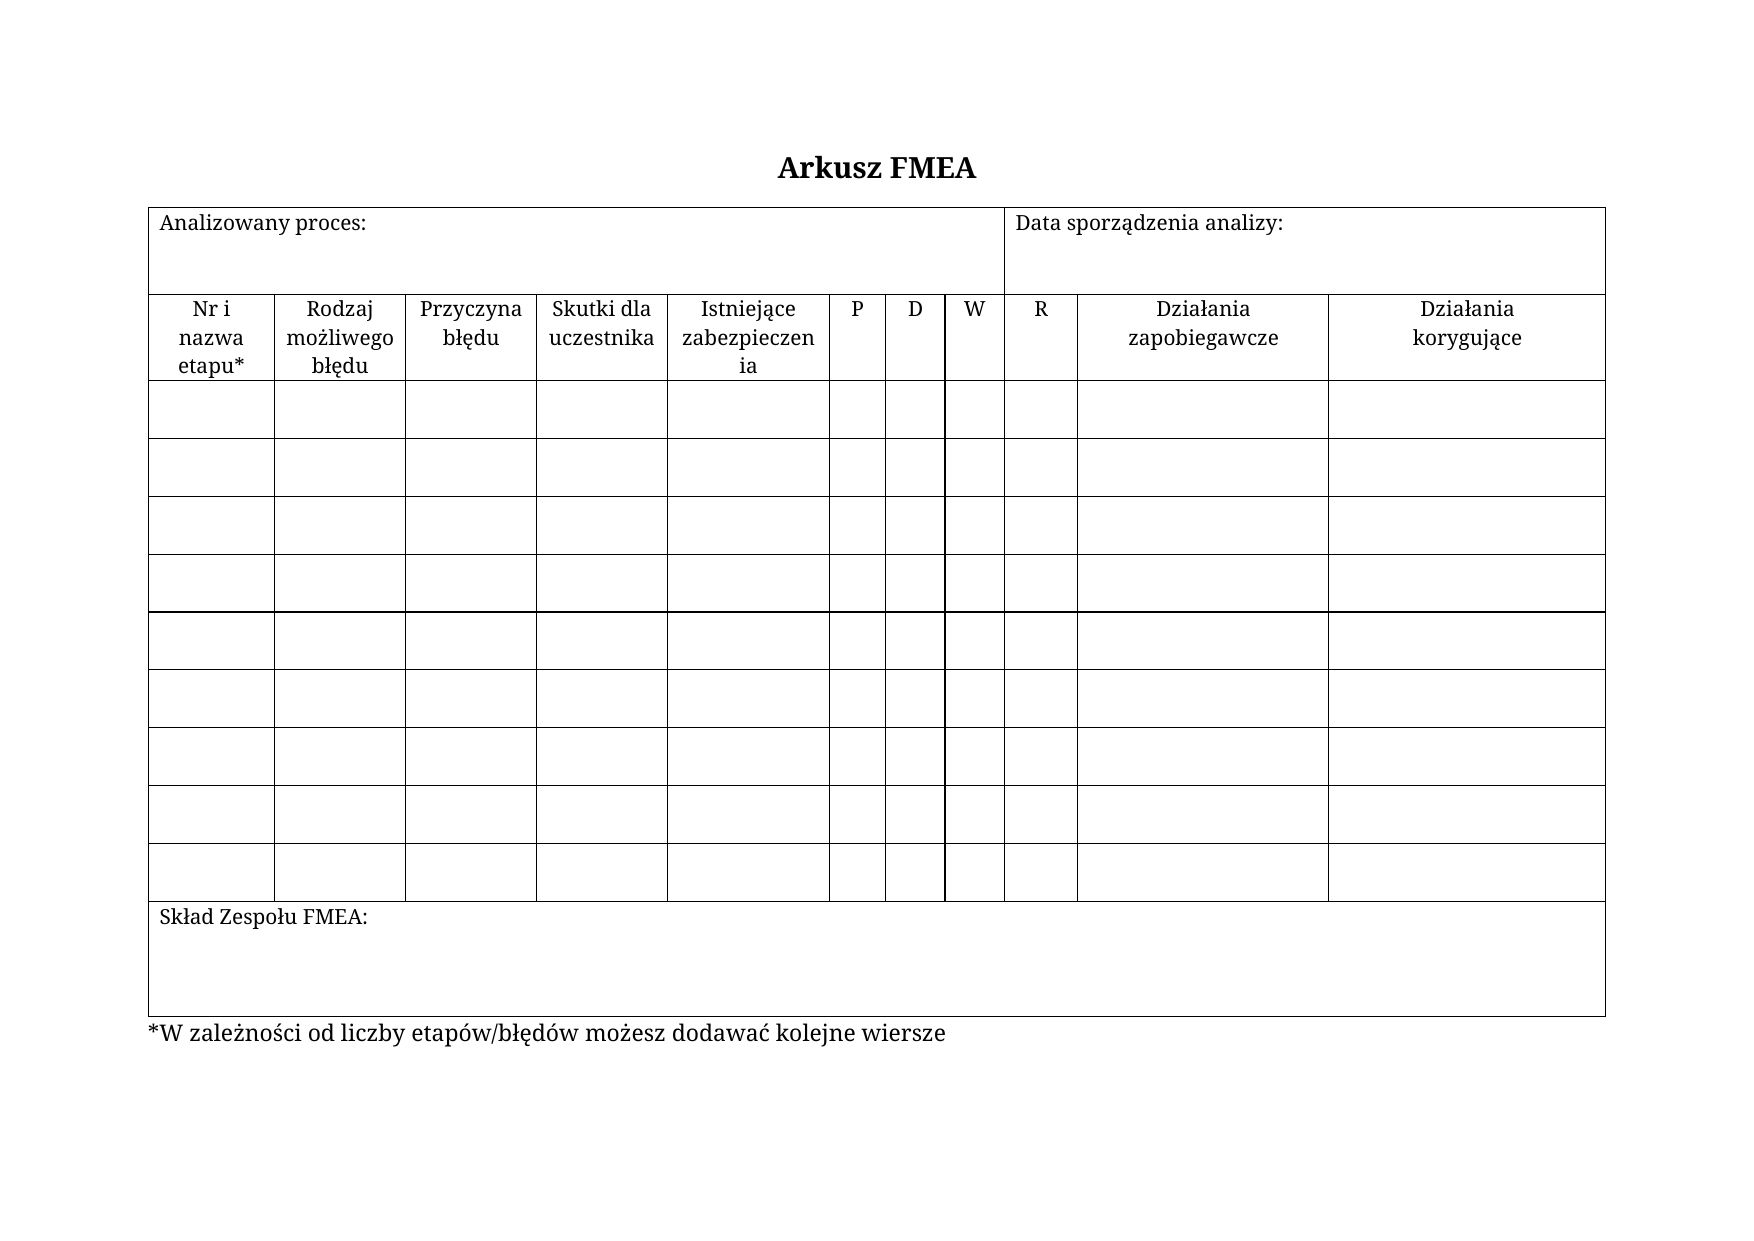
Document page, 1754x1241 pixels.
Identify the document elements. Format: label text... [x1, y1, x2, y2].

table_cell [537, 728, 667, 785]
table_cell [1329, 613, 1605, 669]
table_cell [537, 497, 667, 553]
table_cell [406, 381, 536, 438]
table_cell [1078, 844, 1328, 901]
table_cell [946, 844, 1004, 901]
table_cell [149, 439, 274, 496]
table_cell [830, 844, 885, 901]
table_cell [886, 497, 944, 553]
table_cell [275, 555, 405, 611]
table_cell [668, 786, 829, 843]
table_cell [537, 439, 667, 496]
table_cell [149, 844, 274, 901]
table_cell [1005, 728, 1077, 785]
table_cell [406, 786, 536, 843]
table_cell [1329, 439, 1605, 496]
table_cell [275, 439, 405, 496]
table_cell [1005, 786, 1077, 843]
table_cell [537, 786, 667, 843]
table_cell [946, 786, 1004, 843]
table_cell [668, 381, 829, 438]
table_cell [886, 844, 944, 901]
table_cell [668, 613, 829, 669]
table_cell [537, 381, 667, 438]
table_cell [830, 670, 885, 727]
table_cell [1078, 497, 1328, 553]
table_cell [886, 728, 944, 785]
table_cell Przyczyna błędu [406, 295, 536, 380]
table_cell [275, 381, 405, 438]
table_cell [537, 670, 667, 727]
table_cell [1005, 381, 1077, 438]
table_cell [275, 670, 405, 727]
table_cell P [830, 295, 885, 380]
table_cell [1078, 439, 1328, 496]
table_cell [886, 555, 944, 611]
table_cell [886, 381, 944, 438]
table_cell [275, 786, 405, 843]
table_cell [1078, 381, 1328, 438]
table_cell [830, 381, 885, 438]
table_cell [1329, 786, 1605, 843]
table_cell [886, 439, 944, 496]
table_cell [1329, 381, 1605, 438]
table_cell [1005, 555, 1077, 611]
table_cell D [886, 295, 944, 380]
table_cell [668, 844, 829, 901]
table_cell [1078, 786, 1328, 843]
table_cell [946, 439, 1004, 496]
table_cell [1005, 844, 1077, 901]
table_cell [1005, 670, 1077, 727]
table_cell [1005, 439, 1077, 496]
table_cell [668, 555, 829, 611]
table_cell Działania korygujące [1329, 295, 1605, 380]
table_cell [275, 497, 405, 553]
table_cell [149, 381, 274, 438]
table_cell [886, 613, 944, 669]
table_cell [406, 439, 536, 496]
table_cell [668, 670, 829, 727]
table_cell [830, 555, 885, 611]
table_cell [406, 497, 536, 553]
table_cell [1329, 497, 1605, 553]
table_cell [830, 613, 885, 669]
table_cell [537, 844, 667, 901]
table_cell Działania zapobiegawcze [1078, 295, 1328, 380]
table_cell [946, 670, 1004, 727]
table_cell Skład Zespołu FMEA: [149, 902, 1605, 1016]
table_cell [149, 670, 274, 727]
table_cell [1329, 555, 1605, 611]
table_cell [275, 613, 405, 669]
table_cell [406, 670, 536, 727]
table_cell [149, 786, 274, 843]
table_cell [406, 613, 536, 669]
table_cell [149, 497, 274, 553]
table_cell [946, 613, 1004, 669]
table_cell [406, 728, 536, 785]
text *W zależności od liczby etapów/błędów możesz dodawać kolejne wiersze [148, 1017, 1606, 1048]
table_cell [830, 497, 885, 553]
table_cell [1329, 670, 1605, 727]
table_cell [149, 728, 274, 785]
table_cell [275, 844, 405, 901]
table_cell [668, 497, 829, 553]
table_cell [1078, 728, 1328, 785]
table_cell [149, 613, 274, 669]
table_cell [946, 728, 1004, 785]
table_cell [1005, 497, 1077, 553]
table_cell [946, 555, 1004, 611]
table_cell [406, 844, 536, 901]
text Arkusz FMEA [148, 148, 1606, 187]
table_cell [1005, 613, 1077, 669]
table_cell Skutki dla uczestnika [537, 295, 667, 380]
table_cell [406, 555, 536, 611]
table_cell [886, 786, 944, 843]
table_header Analizowany proces: [149, 208, 1004, 293]
table_cell [1078, 555, 1328, 611]
table_cell [537, 555, 667, 611]
table_cell R [1005, 295, 1077, 380]
table_cell [1078, 670, 1328, 727]
table_cell W [946, 295, 1004, 380]
table_cell [946, 497, 1004, 553]
table_header Data sporządzenia analizy: [1005, 208, 1605, 293]
table_cell [830, 439, 885, 496]
table_cell [1329, 844, 1605, 901]
table_cell Nr i nazwa etapu* [149, 295, 274, 380]
table_cell [668, 728, 829, 785]
table_cell Istniejące zabezpieczenia [668, 295, 829, 380]
table_cell [1078, 613, 1328, 669]
table_cell Rodzaj możliwego błędu [275, 295, 405, 380]
table_cell [886, 670, 944, 727]
table_cell [830, 728, 885, 785]
table_cell [668, 439, 829, 496]
table_cell [149, 555, 274, 611]
table_cell [830, 786, 885, 843]
table_cell [946, 381, 1004, 438]
table_cell [275, 728, 405, 785]
table_cell [1329, 728, 1605, 785]
table_cell [537, 613, 667, 669]
